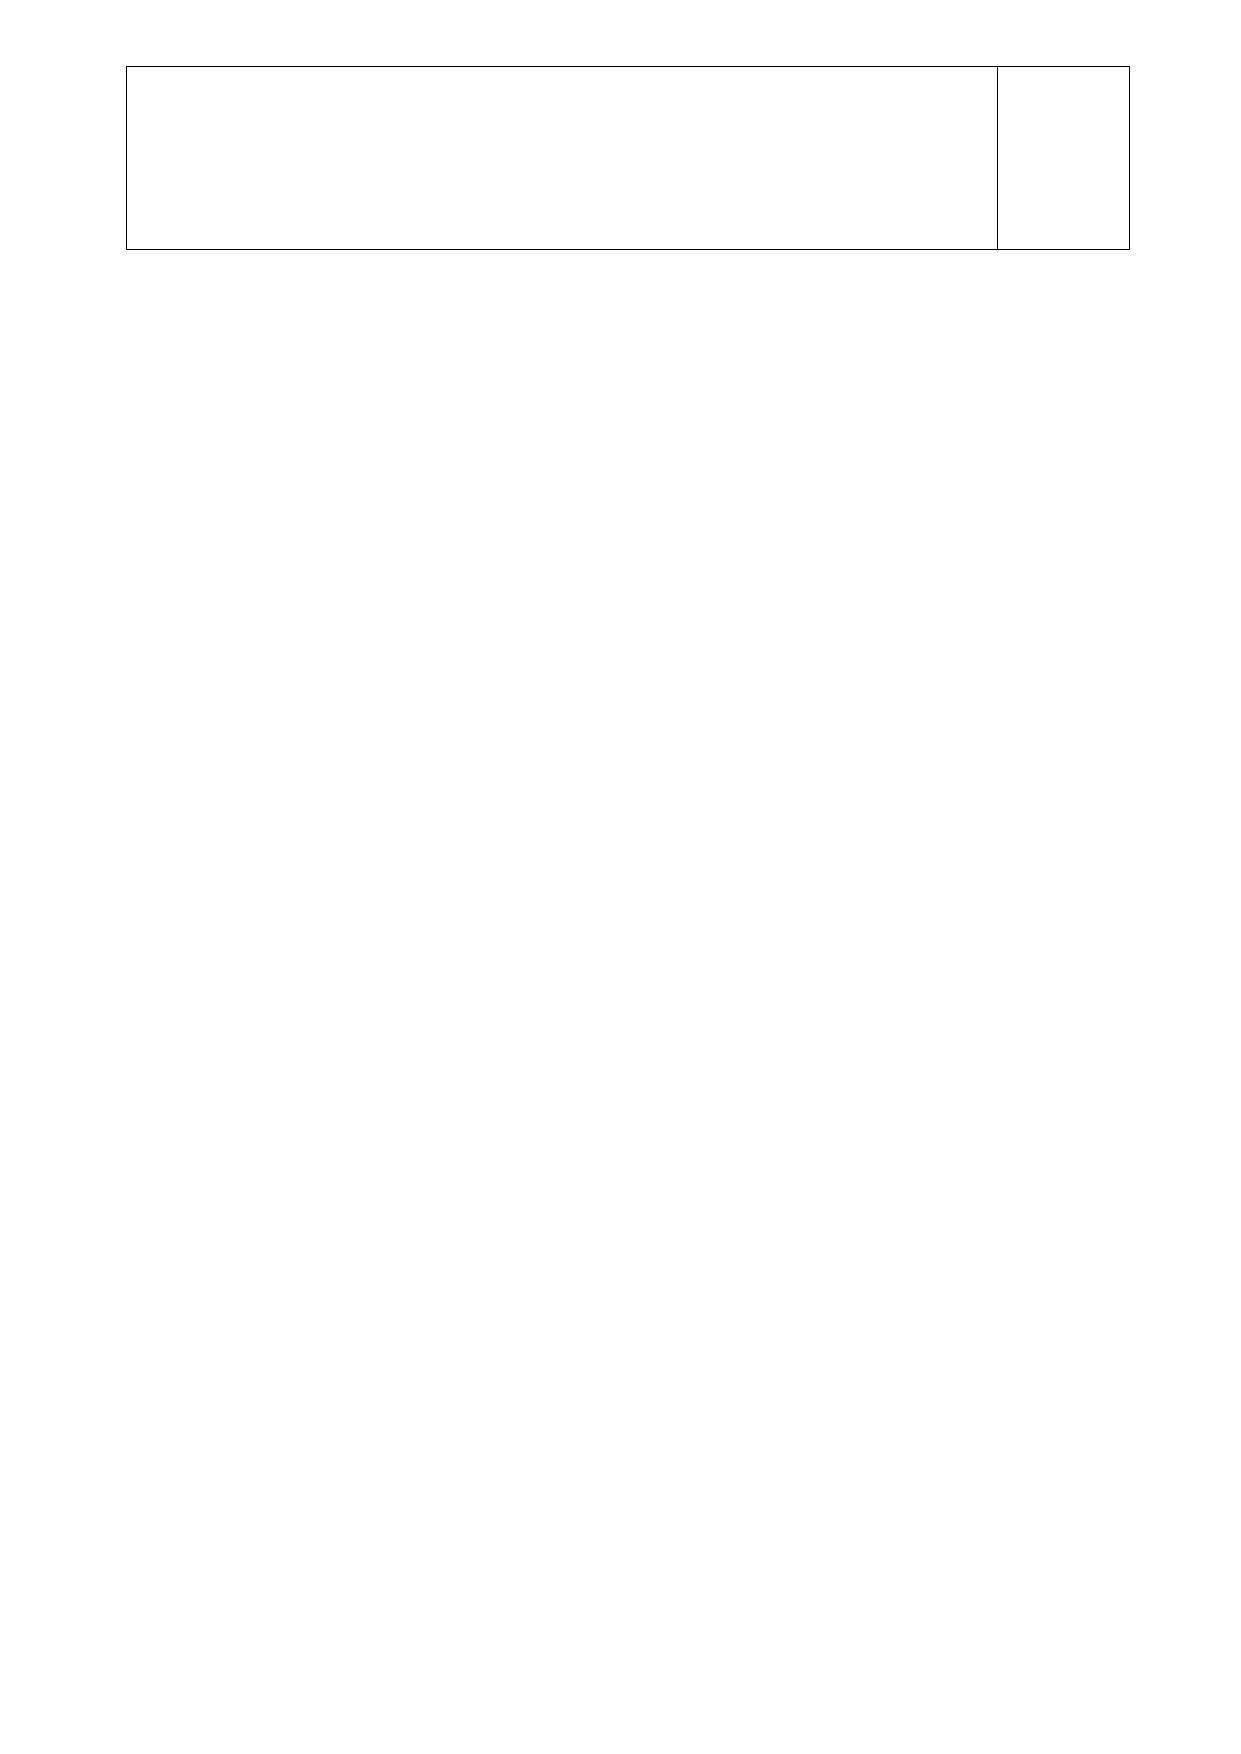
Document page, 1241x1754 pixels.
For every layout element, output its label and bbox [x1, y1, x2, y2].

table_header [998, 67, 1129, 249]
table_header [127, 67, 997, 249]
